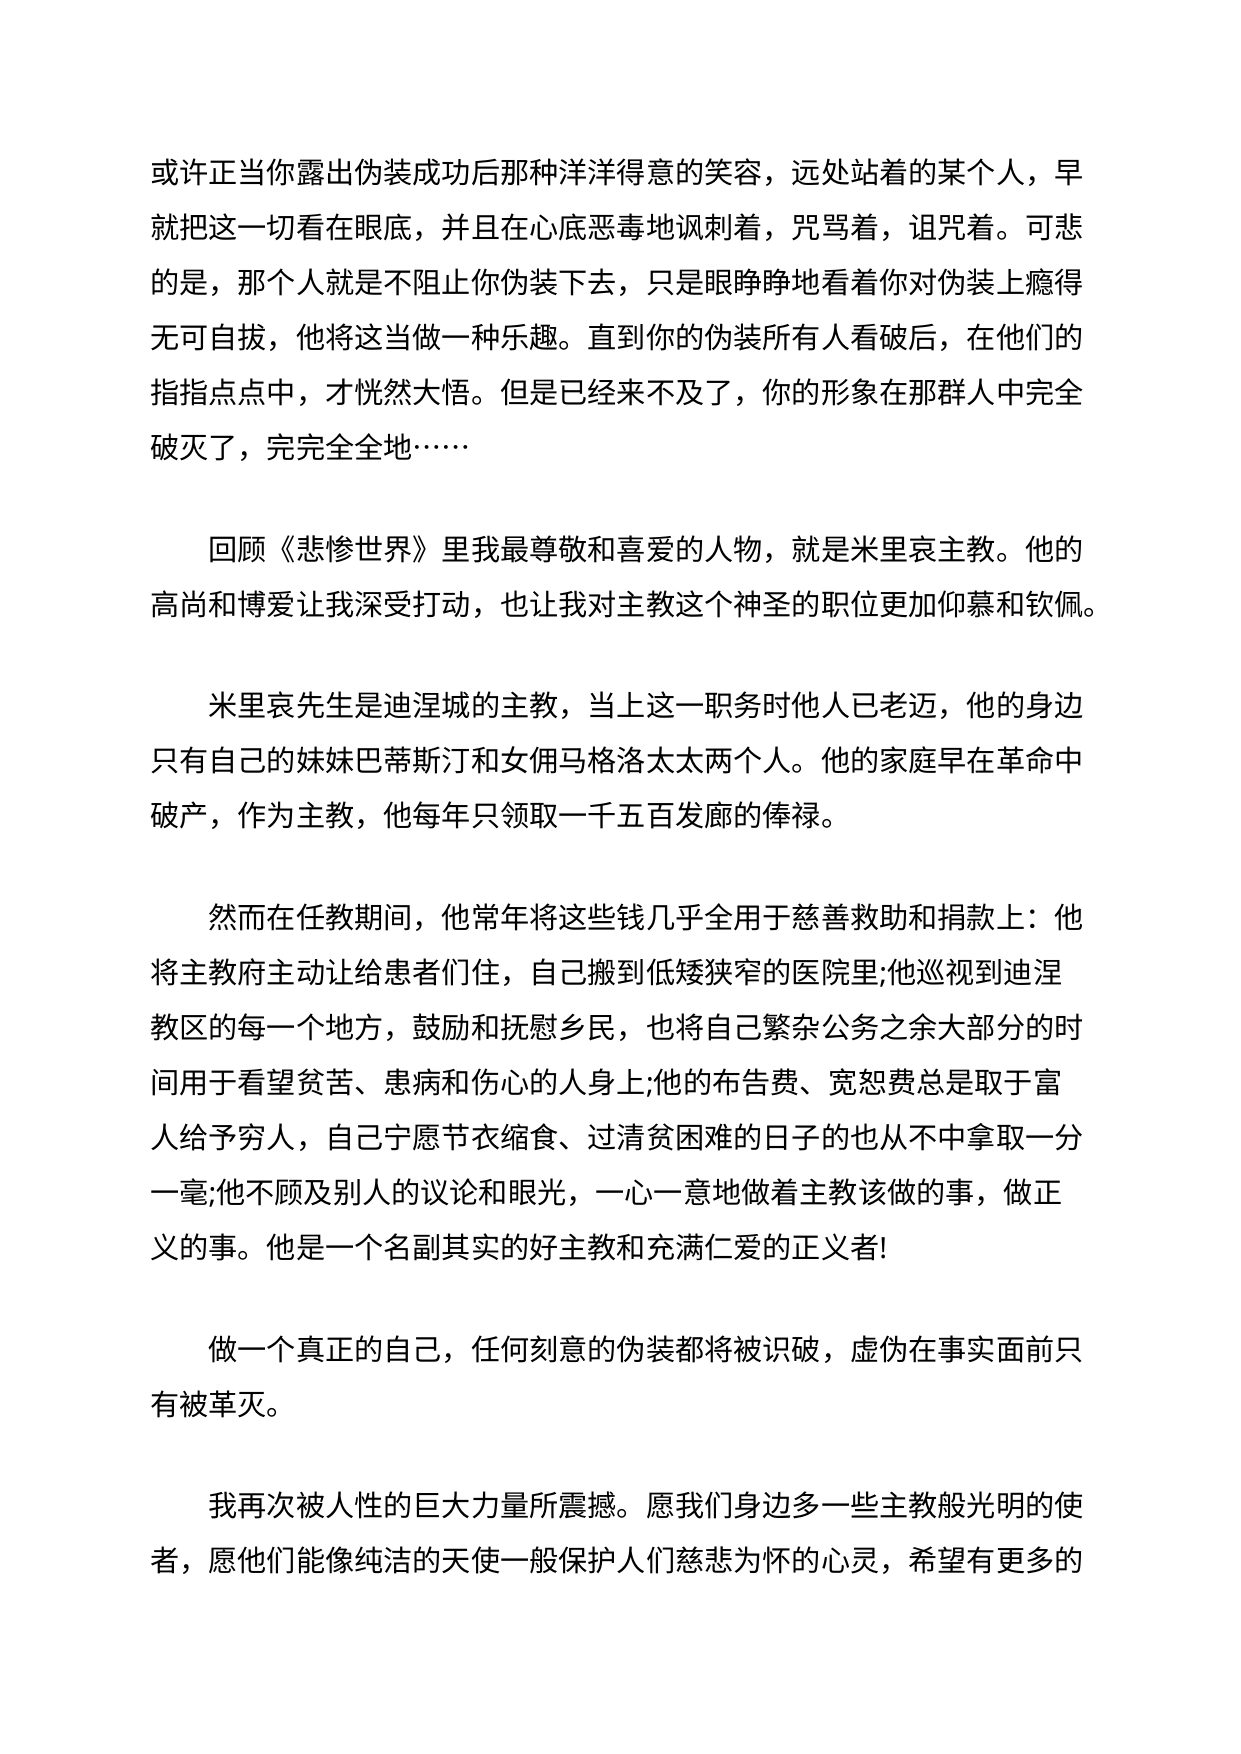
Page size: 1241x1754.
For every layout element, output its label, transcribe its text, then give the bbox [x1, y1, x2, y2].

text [150, 1483, 1090, 1580]
text 做一个真正的自己，任何刻意的伪装都将被识破，虚伪在事实面前只有被革灭。 [150, 1326, 1090, 1423]
text 米里哀先生是迪涅城的主教，当上这一职务时他人已老迈，他的身边只有自己的妹妹巴蒂斯汀和女佣马格洛太太两个人。他的家庭早在革命中破产，作为主教，他每年只领取一千五百发廊的俸禄。 [150, 683, 1090, 835]
text 回顾《悲惨世界》里我最尊敬和喜爱的人物，就是米里哀主教。他的高尚和博爱让我深受打动，也让我对主教这个神圣的职位更加仰慕和钦佩。 [150, 526, 1090, 623]
text 然而在任教期间，他常年将这些钱几乎全用于慈善救助和捐款上：他将主教府主动让给患者们住，自己搬到低矮狭窄的医院里;他巡视到迪涅教区的每一个地方，鼓励和抚慰乡民，也将自己繁杂公务之余大部分的时间用于看望贫苦、患病和伤心的人身上;他的布告费、宽恕费总是取于富人给予穷人，自己宁愿节衣缩食、过清贫困难的日子的也从不中拿取一分一毫;他不顾及别人的议论和眼光，一心一意地做着主教该做的事，做正义的事。他是一个名副其实的好主教和充满仁爱的正义者! [150, 894, 1090, 1267]
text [150, 150, 1090, 467]
